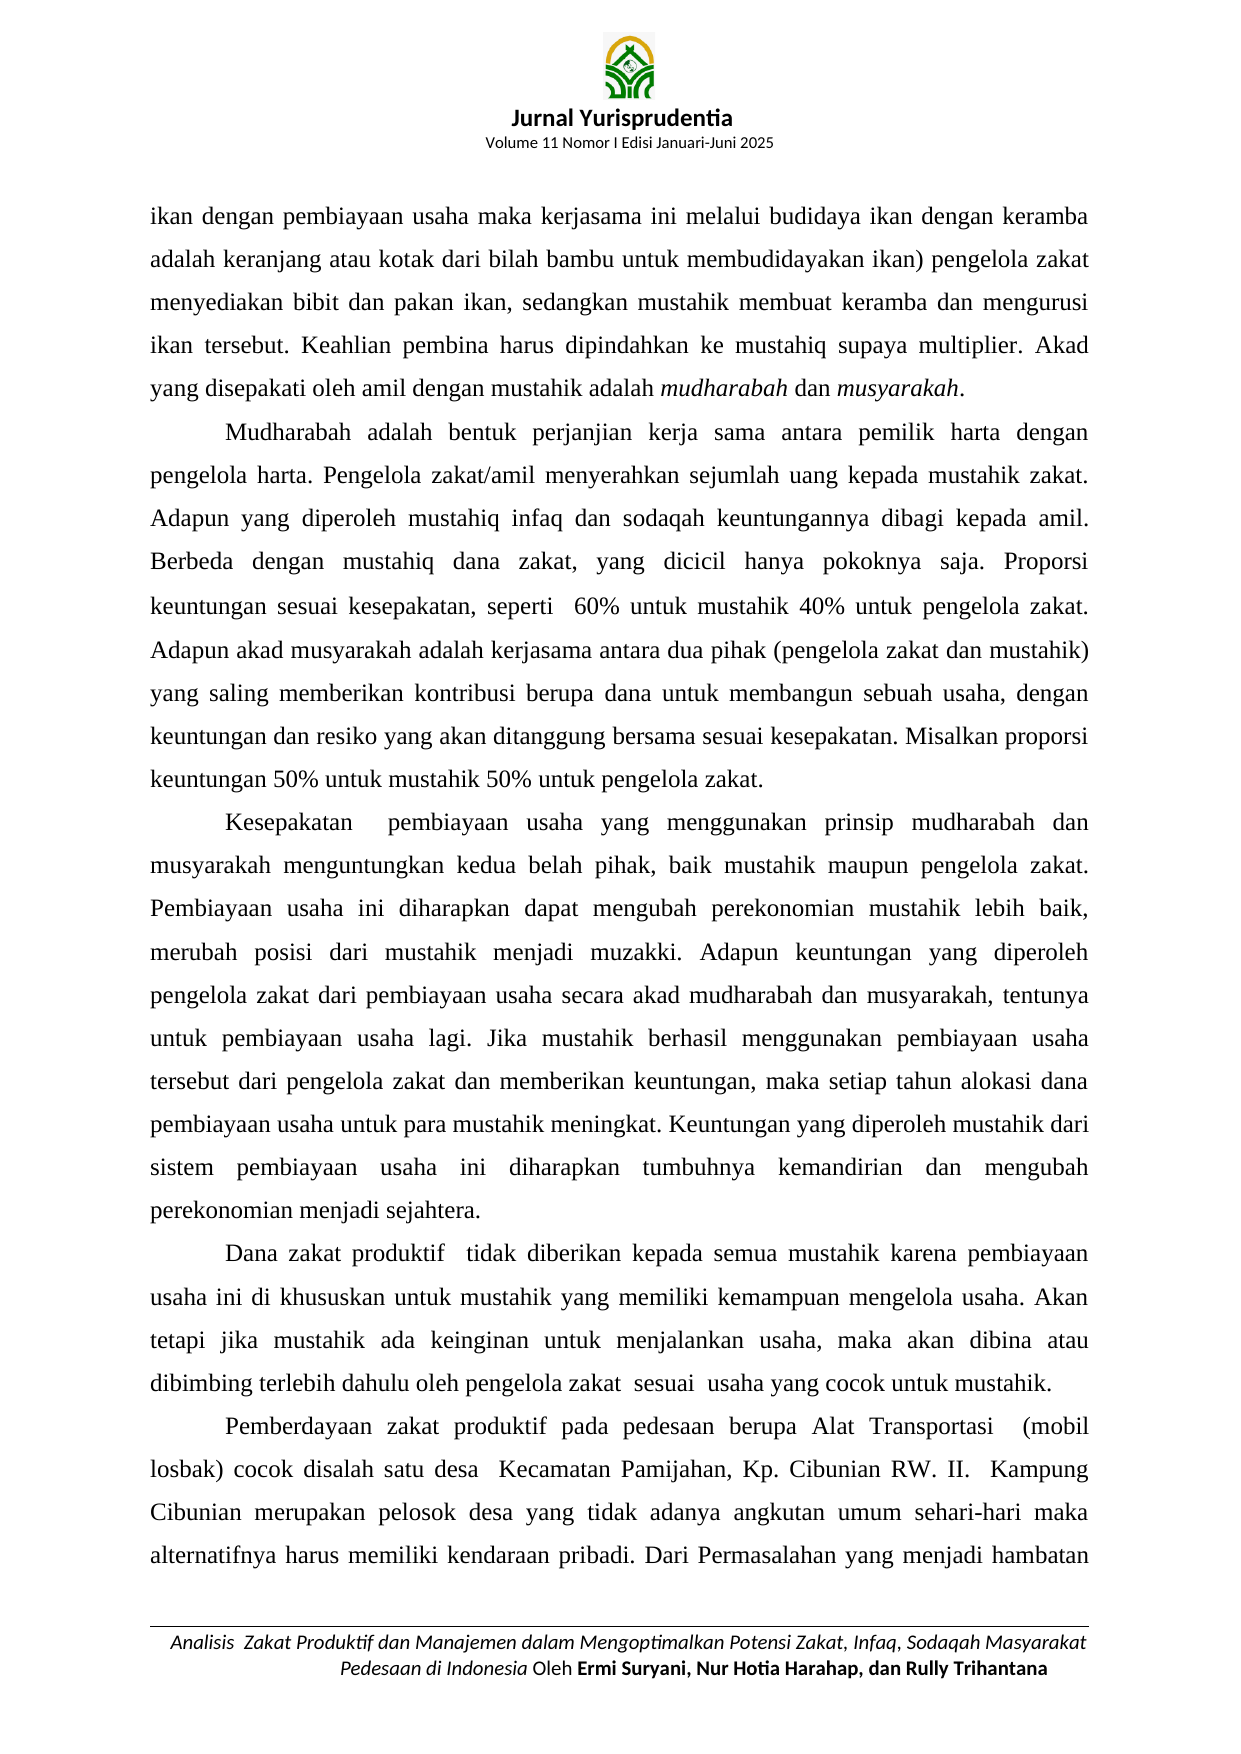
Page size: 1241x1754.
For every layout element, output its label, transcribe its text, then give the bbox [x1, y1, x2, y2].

text Dana zakat produktif tidak diberikan kepada semua mustahik karena pembiayaan usaha ini di khususkan untuk mustahik yang memiliki kemampuan mengelola usaha. Akan tetapi jika mustahik ada keinginan untuk menjalankan usaha, maka akan dibina atau dibimbing terlebih dahulu oleh pengelola zakat sesuai usaha yang cocok untuk mustahik. [150, 1238, 1089, 1397]
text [150, 1411, 1089, 1569]
text Mudharabah adalah bentuk perjanjian kerja sama antara pemilik harta dengan pengelola harta. Pengelola zakat/amil menyerahkan sejumlah uang kepada mustahik zakat. Adapun yang diperoleh mustahiq infaq dan sodaqah keuntungannya dibagi kepada amil. Berbeda dengan mustahiq dana zakat, yang dicicil hanya pokoknya saja. Proporsi keuntungan sesuai kesepakatan, seperti 60% untuk mustahik 40% untuk pengelola zakat. Adapun akad musyarakah adalah kerjasama antara dua pihak (pengelola zakat dan mustahik) yang saling memberikan kontribusi berupa dana untuk membangun sebuah usaha, dengan keuntungan dan resiko yang akan ditanggung bersama sesuai kesepakatan. Misalkan proporsi keuntungan 50% untuk mustahik 50% untuk pengelola zakat. [150, 417, 1089, 793]
picture [603, 32, 656, 100]
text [150, 201, 1089, 402]
text Kesepakatan pembiayaan usaha yang menggunakan prinsip mudharabah dan musyarakah menguntungkan kedua belah pihak, baik mustahik maupun pengelola zakat. Pembiayaan usaha ini diharapkan dapat mengubah perekonomian mustahik lebih baik, merubah posisi dari mustahik menjadi muzakki. Adapun keuntungan yang diperoleh pengelola zakat dari pembiayaan usaha secara akad mudharabah dan musyarakah, tentunya untuk pembiayaan usaha lagi. Jika mustahik berhasil menggunakan pembiayaan usaha tersebut dari pengelola zakat dan memberikan keuntungan, maka setiap tahun alokasi dana pembiayaan usaha untuk para mustahik meningkat. Keuntungan yang diperoleh mustahik dari sistem pembiayaan usaha ini diharapkan tumbuhnya kemandirian dan mengubah perekonomian menjadi sejahtera. [150, 807, 1089, 1224]
